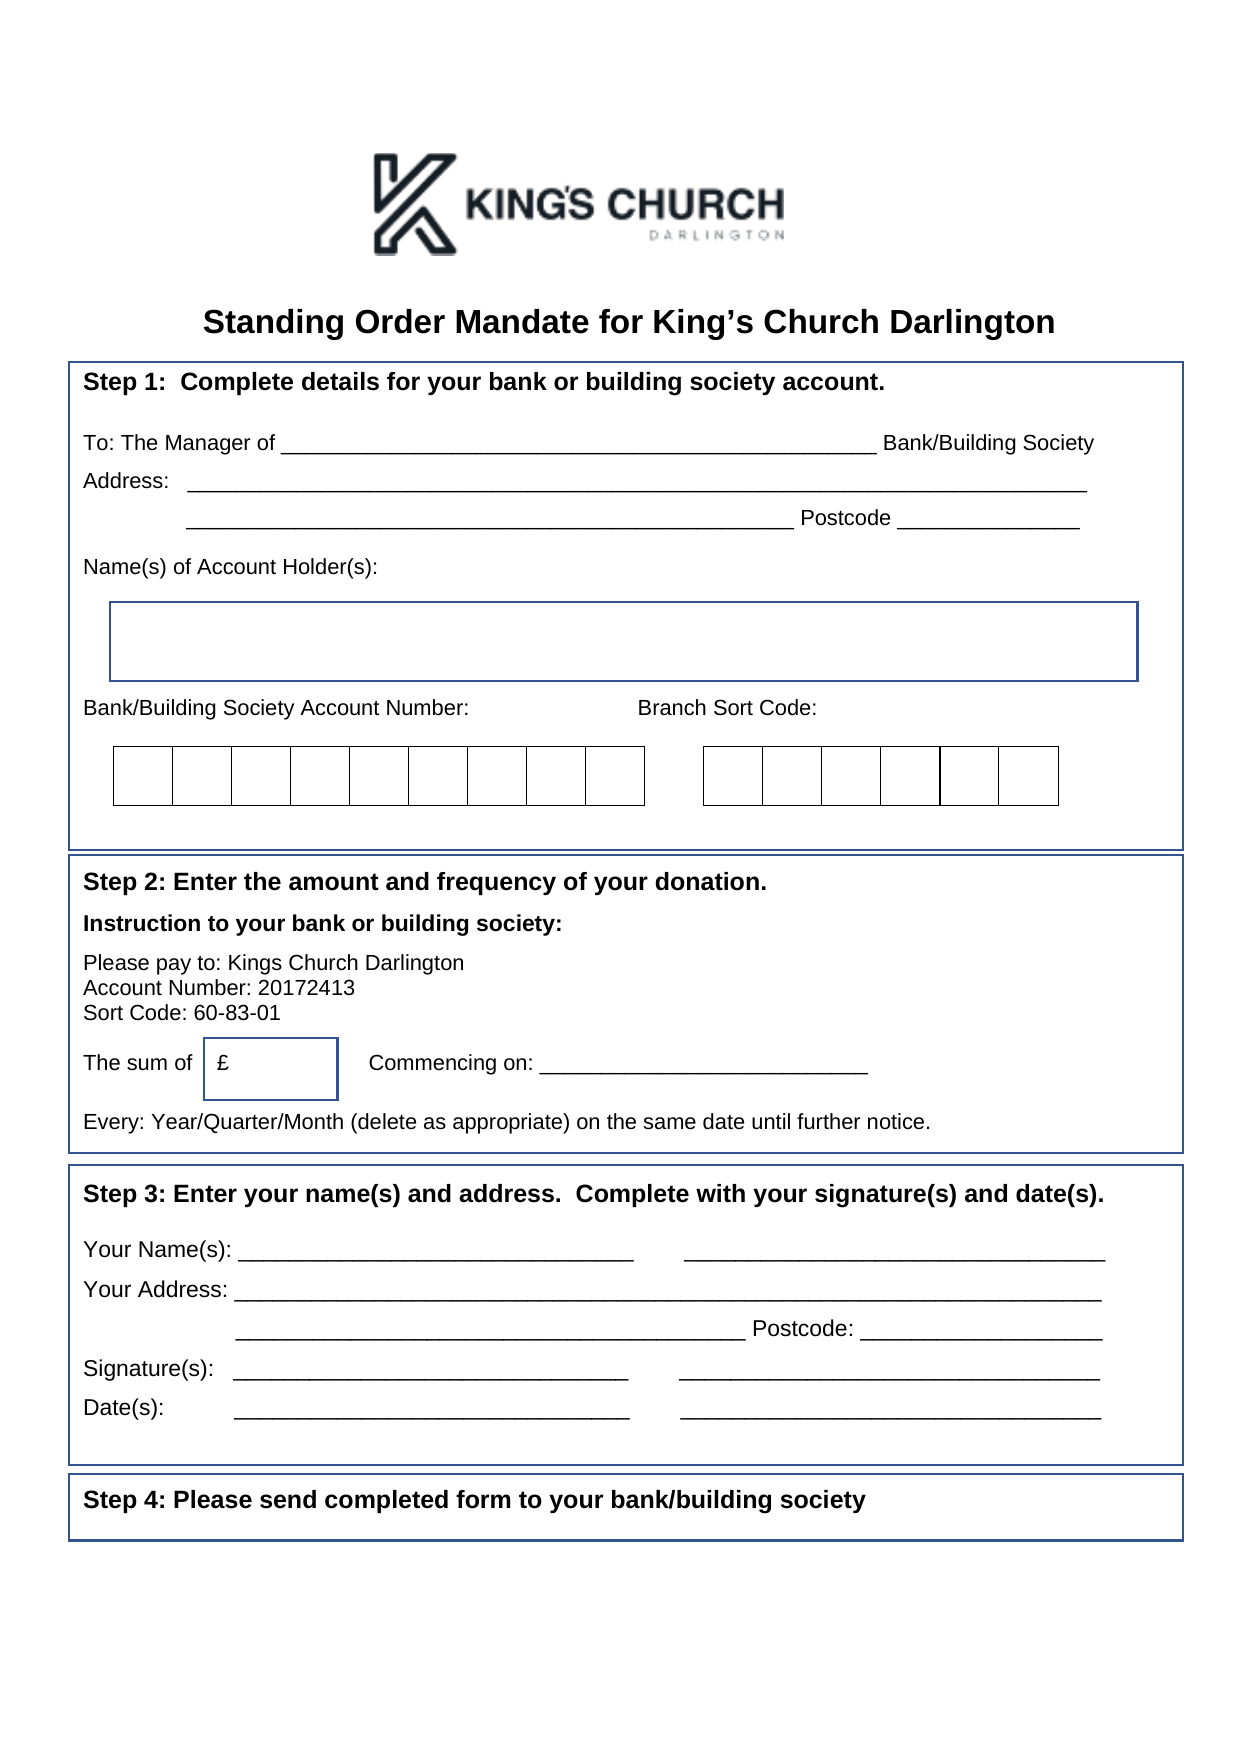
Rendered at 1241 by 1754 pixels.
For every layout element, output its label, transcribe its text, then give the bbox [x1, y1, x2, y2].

text Account Number: 20172413 [83, 974, 1176, 1000]
text Your Name(s): _______________________________ _________________________________ [83, 1236, 1176, 1262]
table_header [999, 747, 1058, 805]
text Step 2: Enter the amount and frequency of your donation. [83, 867, 1176, 896]
text Instruction to your bank or building society: [83, 910, 1176, 936]
picture [373, 153, 784, 256]
text ________________________________________ Postcode: ___________________ [83, 1315, 1176, 1341]
text Standing Order Mandate for King’s Church Darlington [83, 303, 1176, 341]
text Step 3: Enter your name(s) and address. Complete with your signature(s) and date(s). [83, 1178, 1176, 1207]
text To: The Manager of _________________________________________________ Bank/Building Society [83, 430, 1176, 455]
text Bank/Building Society Account Number: Branch Sort Code: [83, 695, 1176, 720]
text Address: __________________________________________________________________________ [83, 467, 1176, 493]
table_header [941, 747, 998, 805]
table_header [586, 747, 644, 805]
table_header [822, 747, 880, 805]
table_header [232, 747, 290, 805]
text __________________________________________________ Postcode _______________ [83, 505, 1176, 531]
text Name(s) of Account Holder(s): [83, 554, 1176, 579]
text Signature(s): _______________________________ _________________________________ [83, 1354, 1176, 1381]
text Sort Code: 60-83-01 [83, 1000, 1176, 1025]
text The sum of £ Commencing on: ___________________________ [339, 1050, 1176, 1075]
table_header [881, 747, 939, 805]
table_header [704, 747, 762, 805]
text Every: Year/Quarter/Month (delete as appropriate) on the same date until further notice. [83, 1109, 1176, 1134]
table_header [468, 747, 526, 805]
table_header [763, 747, 821, 805]
text Please pay to: Kings Church Darlington [83, 949, 1176, 974]
table_header [527, 747, 585, 805]
table_header [291, 747, 349, 805]
table_header [173, 747, 231, 805]
text Date(s): _______________________________ _________________________________ [83, 1394, 1176, 1420]
text Step 1: Complete details for your bank or building society account. [83, 367, 1176, 396]
text Your Address: ____________________________________________________________________ [83, 1276, 1176, 1302]
table_header [409, 747, 467, 805]
table_header [645, 746, 703, 805]
table_header [350, 747, 408, 805]
text Step 4: Please send completed form to your bank/building society [83, 1485, 1176, 1514]
table_header [114, 747, 172, 805]
